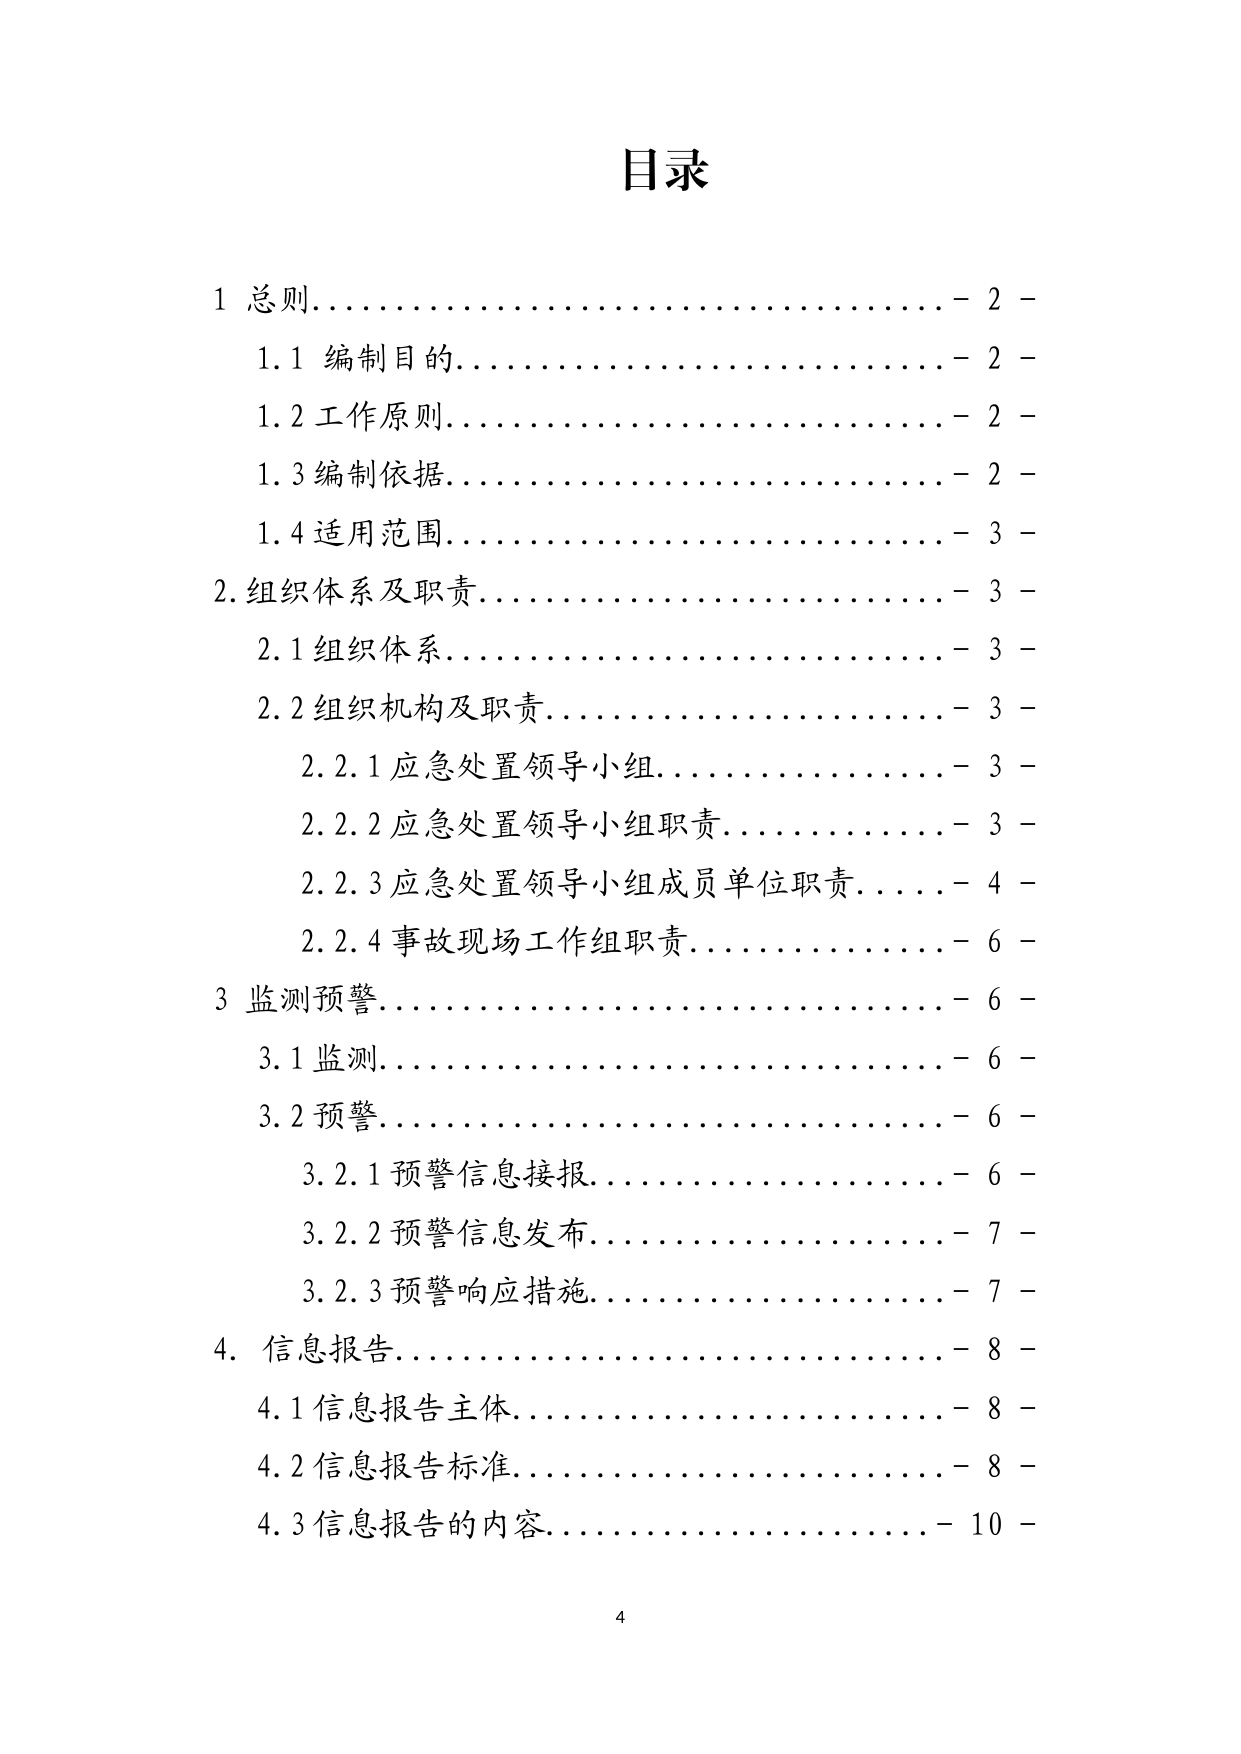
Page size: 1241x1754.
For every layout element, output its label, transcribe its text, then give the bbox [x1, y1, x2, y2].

text 4.2信息报告标准 - 8 - [214, 1432, 1070, 1490]
text 1 总则 - 2 - [170, 265, 1070, 323]
text 1.4适用范围 - 3 - [214, 498, 1070, 557]
text 1.3编制依据 - 2 - [214, 440, 1070, 498]
text 3.2.1预警信息接报 - 6 - [258, 1140, 1070, 1198]
text 3 监测预警 - 6 - [170, 965, 1070, 1023]
text 2.组织体系及职责 - 3 - [170, 557, 1070, 615]
text 2.2.2应急处置领导小组职责 - 3 - [258, 790, 1070, 848]
text 2.2.4事故现场工作组职责 - 6 - [258, 907, 1070, 965]
text 3.2.3预警响应措施 - 7 - [258, 1257, 1070, 1315]
text 4.3信息报告的内容 - 10 - [214, 1490, 1070, 1548]
text 目录 [170, 140, 1070, 207]
text 2.1组织体系 - 3 - [214, 615, 1070, 673]
text 1.2工作原则 - 2 - [214, 382, 1070, 440]
text 3.2预警 - 6 - [214, 1082, 1070, 1140]
text 4. 信息报告 - 8 - [170, 1315, 1070, 1373]
text 2.2组织机构及职责 - 3 - [214, 673, 1070, 732]
text 2.2.1应急处置领导小组 - 3 - [258, 732, 1070, 790]
text 3.2.2预警信息发布 - 7 - [258, 1198, 1070, 1257]
text 4.1信息报告主体 - 8 - [214, 1373, 1070, 1432]
text 3.1监测 - 6 - [214, 1023, 1070, 1082]
text 2.2.3应急处置领导小组成员单位职责 - 4 - [258, 848, 1070, 907]
text 1.1 编制目的 - 2 - [214, 323, 1070, 382]
